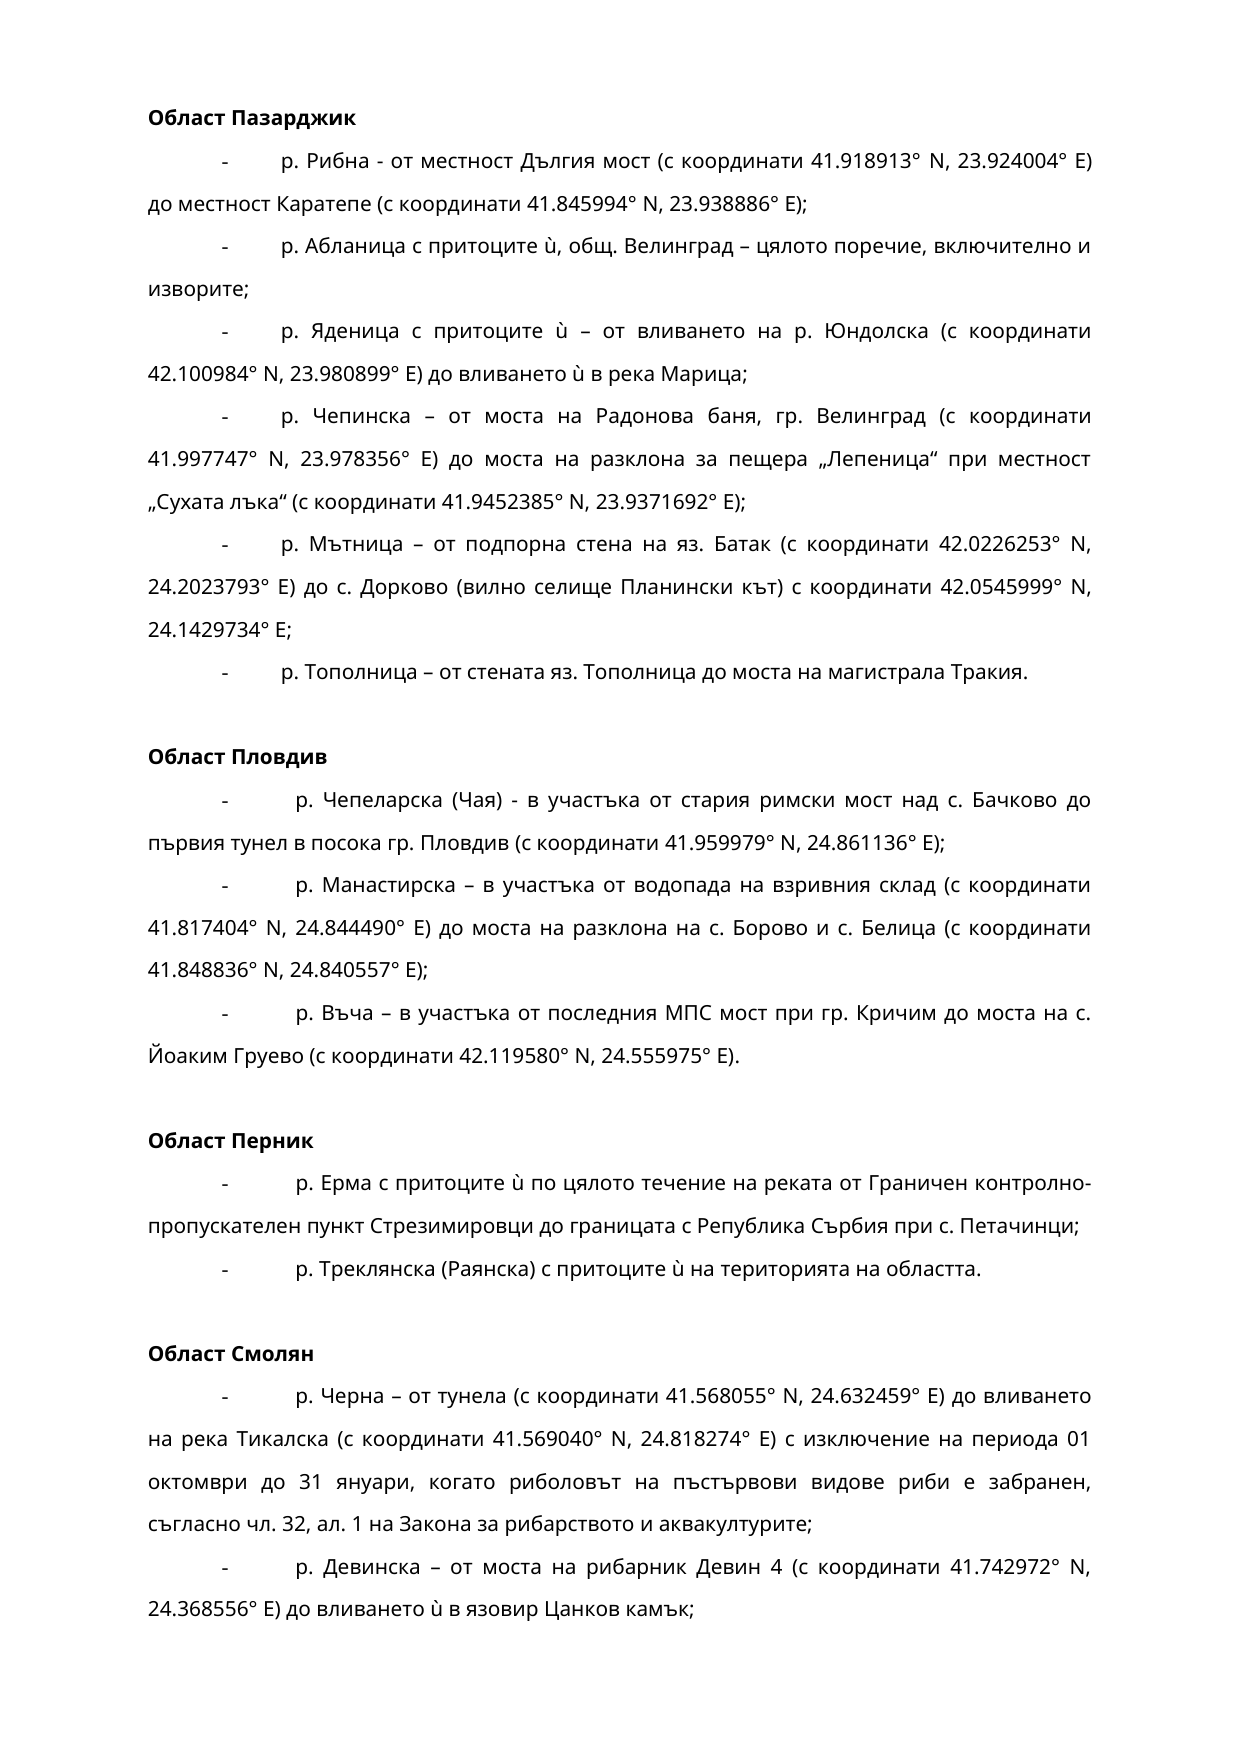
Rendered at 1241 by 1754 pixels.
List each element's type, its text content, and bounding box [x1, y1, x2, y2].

text Област Пазарджик [148, 103, 1093, 132]
list р. Чепеларска (Чая) - в участъка от стария римски мост над с. Бачково до първия тунел в посока гр. Пловдив (с координати 41.959979° N, 24.861136° Е); [148, 785, 1093, 856]
list р. Рибна - от местност Дългия мост (с координати 41.918913° N, 23.924004° Е) до местност Каратепе (с координати 41.845994° N, 23.938886° Е); [148, 146, 1093, 217]
list р. Мътница – от подпорна стена на яз. Батак (с координати 42.0226253° N, 24.2023793° E) до с. Дорково (вилно селище Планински кът) с координати 42.0545999° N, 24.1429734° E; [148, 529, 1093, 643]
list р. Девинска – oт моста на рибарник Девин 4 (с координати 41.742972° N, 24.368556° E) до вливането ù в язовир Цанков камък; [148, 1552, 1093, 1623]
list р. Ерма с притоците ù по цялото течение на реката от Граничен контролно-пропускателен пункт Стрезимировци до границата с Република Сърбия при с. Петачинци; [148, 1168, 1093, 1239]
list р. Яденица с притоците ù – от вливането на р. Юндолска (с координати 42.100984° N, 23.980899° Е) до вливането ù в река Марица; [148, 316, 1093, 387]
list р. Черна – от тунела (с координати 41.568055° N, 24.632459° E) до вливането на река Тикалска (с координати 41.569040° N, 24.818274° E) с изключение на периода 01 октомври до 31 януари, когато риболовът на пъстървови видове риби е забранен, съгласно чл. 32, ал. 1 на Закона за рибарството и аквакултурите; [148, 1382, 1093, 1538]
list р. Абланица с притоците ù, общ. Велинград – цялото поречие, включително и изворите; [148, 231, 1093, 302]
text Област Пловдив [148, 742, 1093, 771]
list р. Чепинска – от моста на Радонова баня, гр. Велинград (с координати 41.997747° N, 23.978356° E) до моста на разклона за пещера „Лепеница“ при местност „Сухата лъка“ (с координати 41.9452385° N, 23.9371692° E); [148, 402, 1093, 515]
list р. Въча – в участъка от последния МПС мост при гр. Кричим до моста на с. Йоаким Груево (с координати 42.119580° N, 24.555975° E). [148, 998, 1093, 1069]
text Област Перник [148, 1126, 1093, 1154]
list р. Манастирска – в участъка от водопада на взривния склад (с координати 41.817404° N, 24.844490° Е) до моста на разклона на с. Борово и с. Белица (с координати 41.848836° N, 24.840557° Е); [148, 870, 1093, 984]
list р. Треклянска (Раянска) с притоците ù на територията на областта. [148, 1254, 1093, 1282]
list р. Тополница – от стената яз. Тополница до моста на магистрала Тракия. [148, 657, 1093, 686]
text Област Смолян [148, 1339, 1093, 1367]
